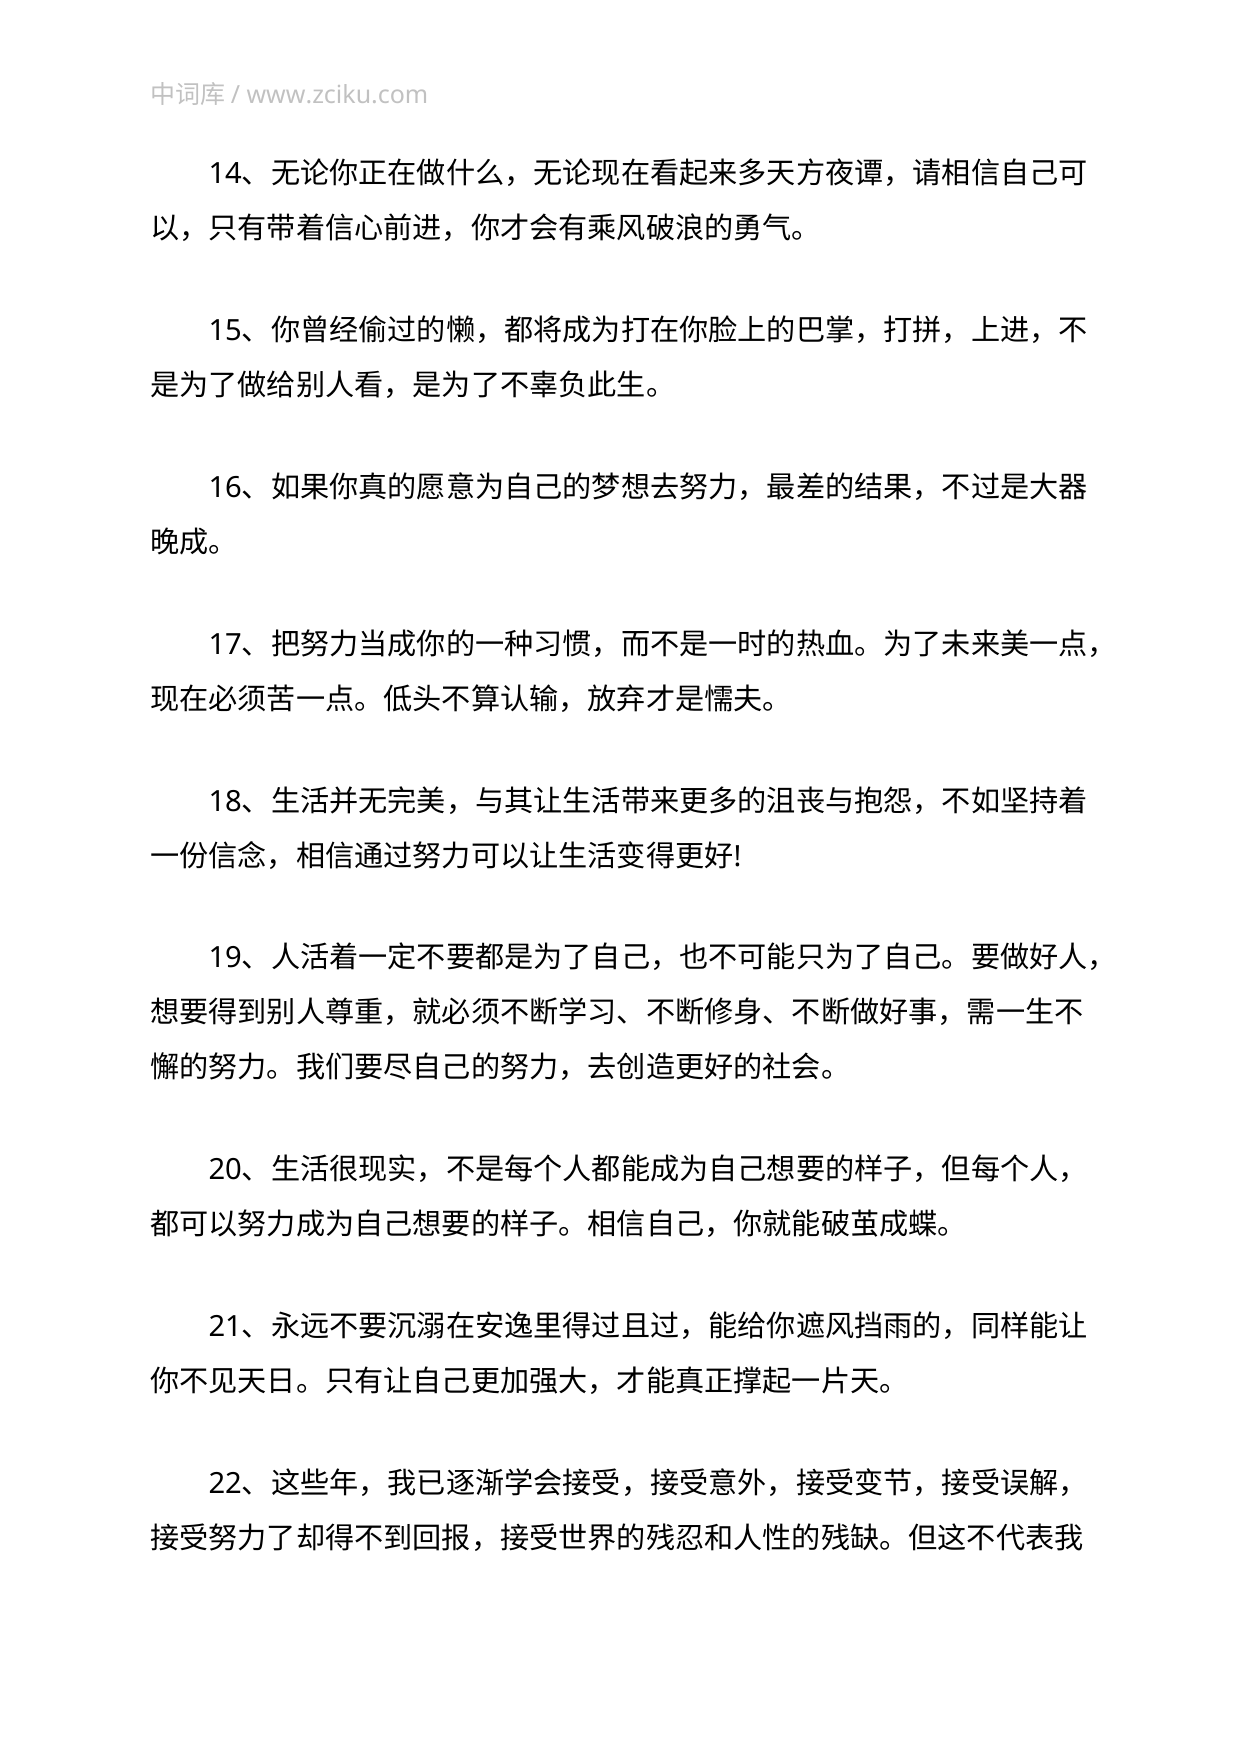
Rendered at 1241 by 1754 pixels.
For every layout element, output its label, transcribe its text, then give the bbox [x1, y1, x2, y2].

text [150, 1459, 1090, 1557]
text 14、无论你正在做什么，无论现在看起来多天方夜谭，请相信自己可以，只有带着信心前进，你才会有乘风破浪的勇气。 [150, 150, 1090, 247]
text 19、人活着一定不要都是为了自己，也不可能只为了自己。要做好人，想要得到别人尊重，就必须不断学习、不断修身、不断做好事，需一生不懈的努力。我们要尽自己的努力，去创造更好的社会。 [150, 934, 1090, 1086]
text 16、如果你真的愿意为自己的梦想去努力，最差的结果，不过是大器晚成。 [150, 463, 1090, 561]
text 20、生活很现实，不是每个人都能成为自己想要的样子，但每个人，都可以努力成为自己想要的样子。相信自己，你就能破茧成蝶。 [150, 1146, 1090, 1243]
text 17、把努力当成你的一种习惯，而不是一时的热血。为了未来美一点，现在必须苦一点。低头不算认输，放弃才是懦夫。 [150, 620, 1090, 718]
text 18、生活并无完美，与其让生活带来更多的沮丧与抱怨，不如坚持着一份信念，相信通过努力可以让生活变得更好! [150, 777, 1090, 874]
text 15、你曾经偷过的懒，都将成为打在你脸上的巴掌，打拼，上进，不是为了做给别人看，是为了不辜负此生。 [150, 307, 1090, 404]
text 21、永远不要沉溺在安逸里得过且过，能给你遮风挡雨的，同样能让你不见天日。只有让自己更加强大，才能真正撑起一片天。 [150, 1302, 1090, 1400]
